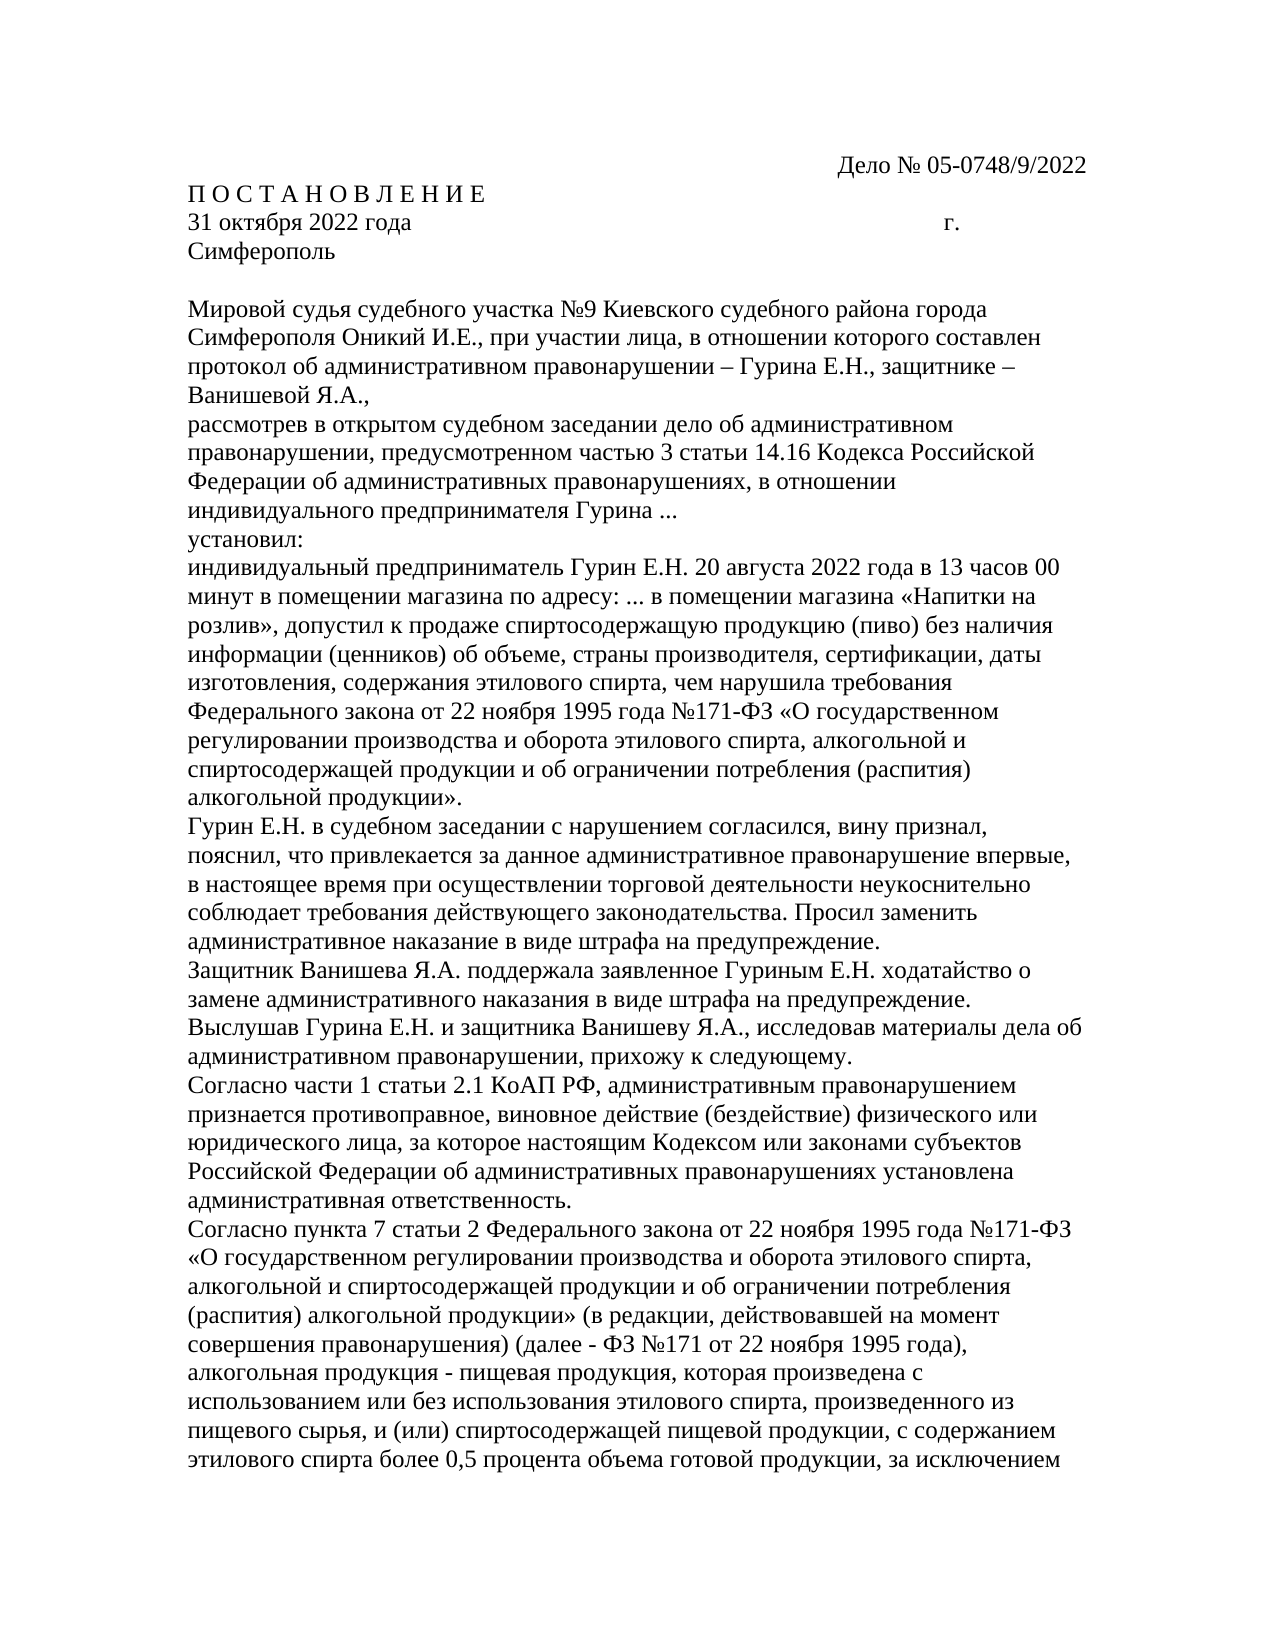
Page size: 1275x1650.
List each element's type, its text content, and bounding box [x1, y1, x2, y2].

text Гурин Е.Н. в судебном заседании с нарушением согласился, вину признал, пояснил, что привлекается за данное административное правонарушение впервые, в настоящее время при осуществлении торговой деятельности неукоснительно соблюдает требования действующего законодательства. Просил заменить административное наказание в виде штрафа на предупреждение. [187, 811, 1087, 955]
text Выслушав Гурина Е.Н. и защитника Ванишеву Я.А., исследовав материалы дела об административном правонарушении, прихожу к следующему. [187, 1012, 1087, 1070]
text 31 октября 2022 года г. Симферополь [187, 207, 1087, 265]
text П О С Т А Н О В Л Е Н И Е [187, 179, 1087, 207]
text индивидуального предпринимателя Гурина ... [187, 495, 1087, 524]
text Дело № 05-0748/9/2022 [187, 150, 1087, 179]
text Мировой судья судебного участка №9 Киевского судебного района города Симферополя Оникий И.Е., при участии лица, в отношении которого составлен протокол об административном правонарушении – Гурина Е.Н., защитнике – Ванишевой Я.А., [187, 294, 1087, 409]
text Защитник Ванишева Я.А. поддержала заявленное Гуриным Е.Н. ходатайство о замене административного наказания в виде штрафа на предупреждение. [187, 955, 1087, 1012]
text установил: [187, 524, 1087, 552]
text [187, 1214, 1087, 1472]
text рассмотрев в открытом судебном заседании дело об административном правонарушении, предусмотренном частью 3 статьи 14.16 Кодекса Российской Федерации об административных правонарушениях, в отношении [187, 409, 1087, 495]
text индивидуальный предприниматель Гурин Е.Н. 20 августа 2022 года в 13 часов 00 минут в помещении магазина по адресу: ... в помещении магазина «Напитки на розлив», допустил к продаже спиртосодержащую продукцию (пиво) без наличия информации (ценников) об объеме, страны производителя, сертификации, даты изготовления, содержания этилового спирта, чем нарушила требования Федерального закона от 22 ноября 1995 года №171-ФЗ «О государственном регулировании производства и оборота этилового спирта, алкогольной и спиртосодержащей продукции и об ограничении потребления (распития) алкогольной продукции». [187, 552, 1087, 811]
text Согласно части 1 статьи 2.1 КоАП РФ, административным правонарушением признается противоправное, виновное действие (бездействие) физического или юридического лица, за которое настоящим Кодексом или законами субъектов Российской Федерации об административных правонарушениях установлена административная ответственность. [187, 1070, 1087, 1214]
